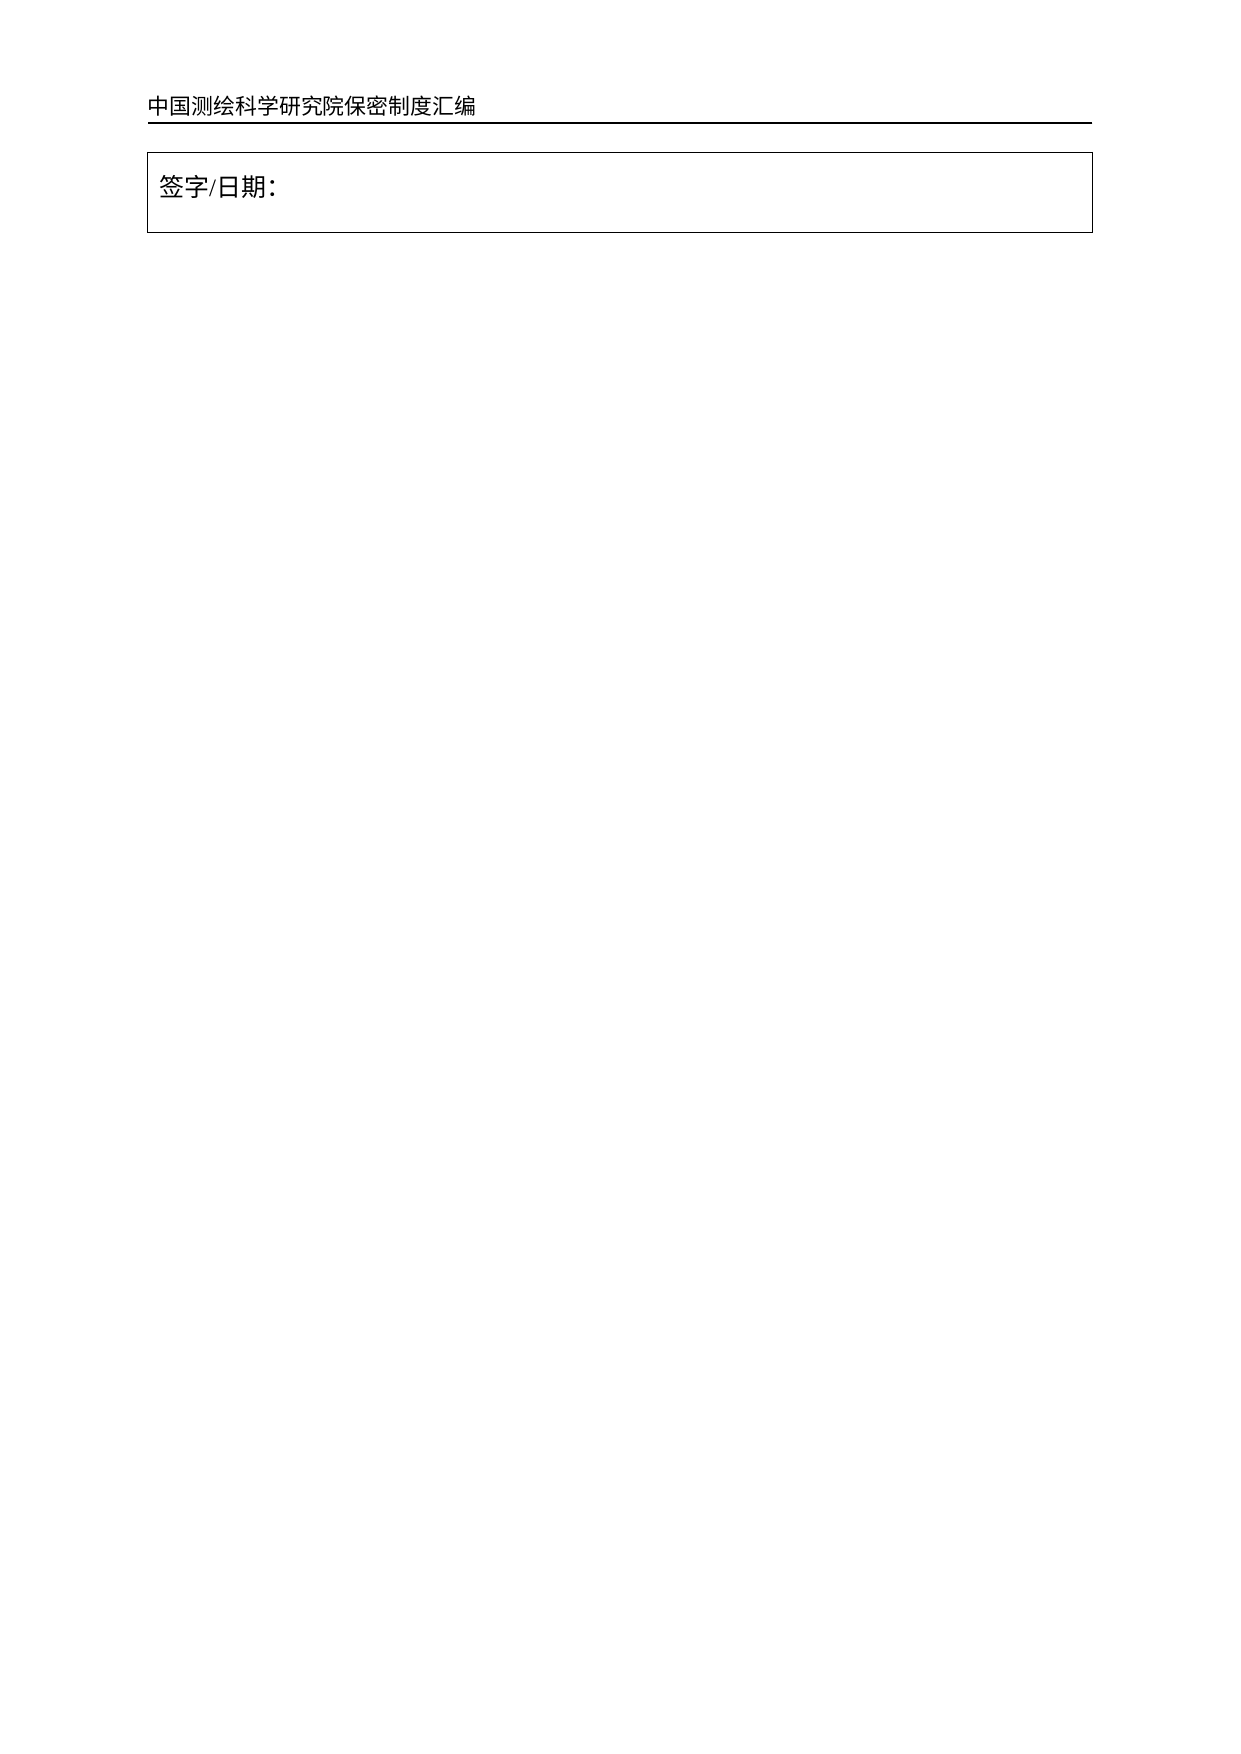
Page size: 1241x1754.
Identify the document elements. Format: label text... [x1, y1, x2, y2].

table_cell 保密总监意见： 签字/日期： [148, 153, 1092, 232]
